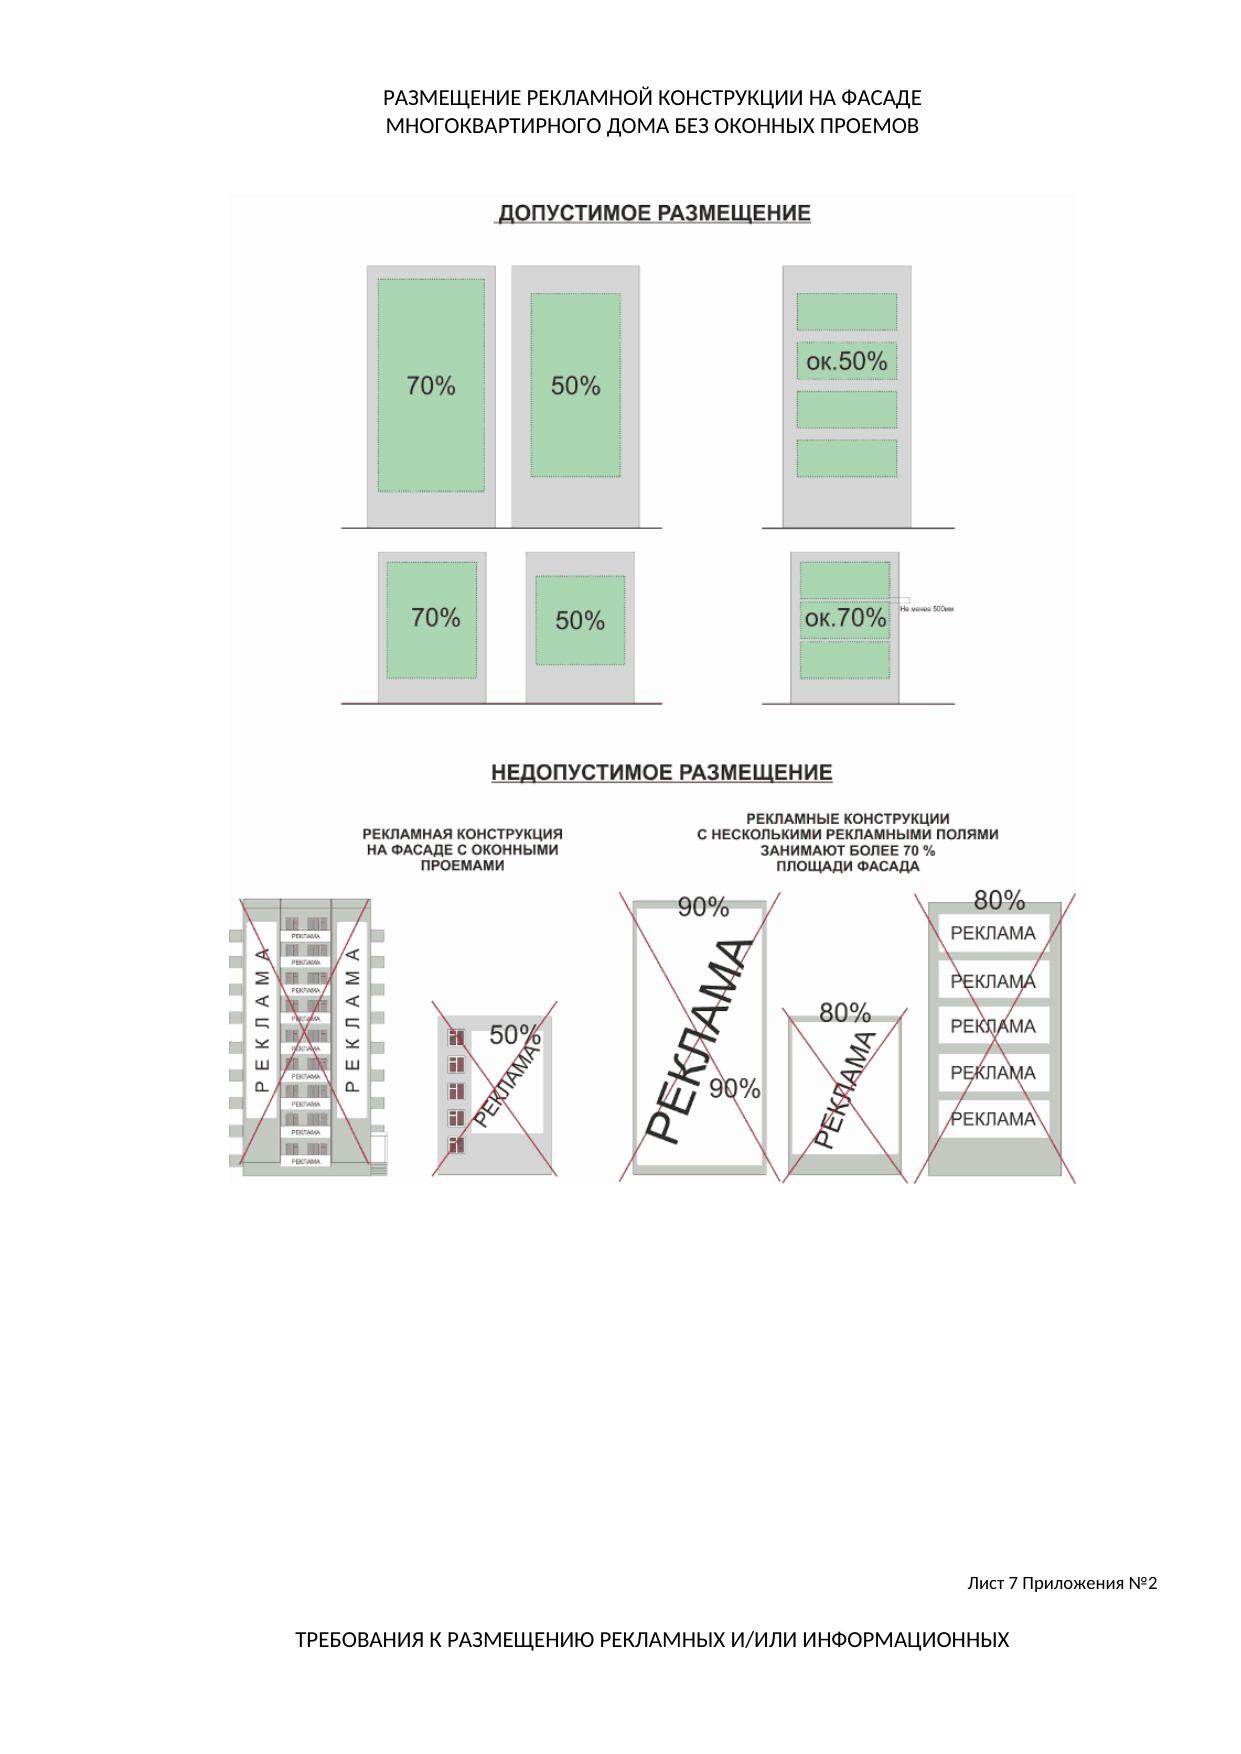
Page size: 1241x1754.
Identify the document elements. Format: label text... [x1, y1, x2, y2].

text ТРЕБОВАНИЯ К РАЗМЕЩЕНИЮ РЕКЛАМНЫХ И/ИЛИ ИНФОРМАЦИОННЫХ [148, 1625, 1157, 1653]
text МНОГОКВАРТИРНОГО ДОМА БЕЗ ОКОННЫХ ПРОЕМОВ [148, 111, 1157, 139]
picture [229, 194, 1076, 1184]
text Лист 7 Приложения №2 [148, 1571, 1157, 1594]
text РАЗМЕЩЕНИЕ РЕКЛАМНОЙ КОНСТРУКЦИИ НА ФАСАДЕ [148, 83, 1157, 111]
